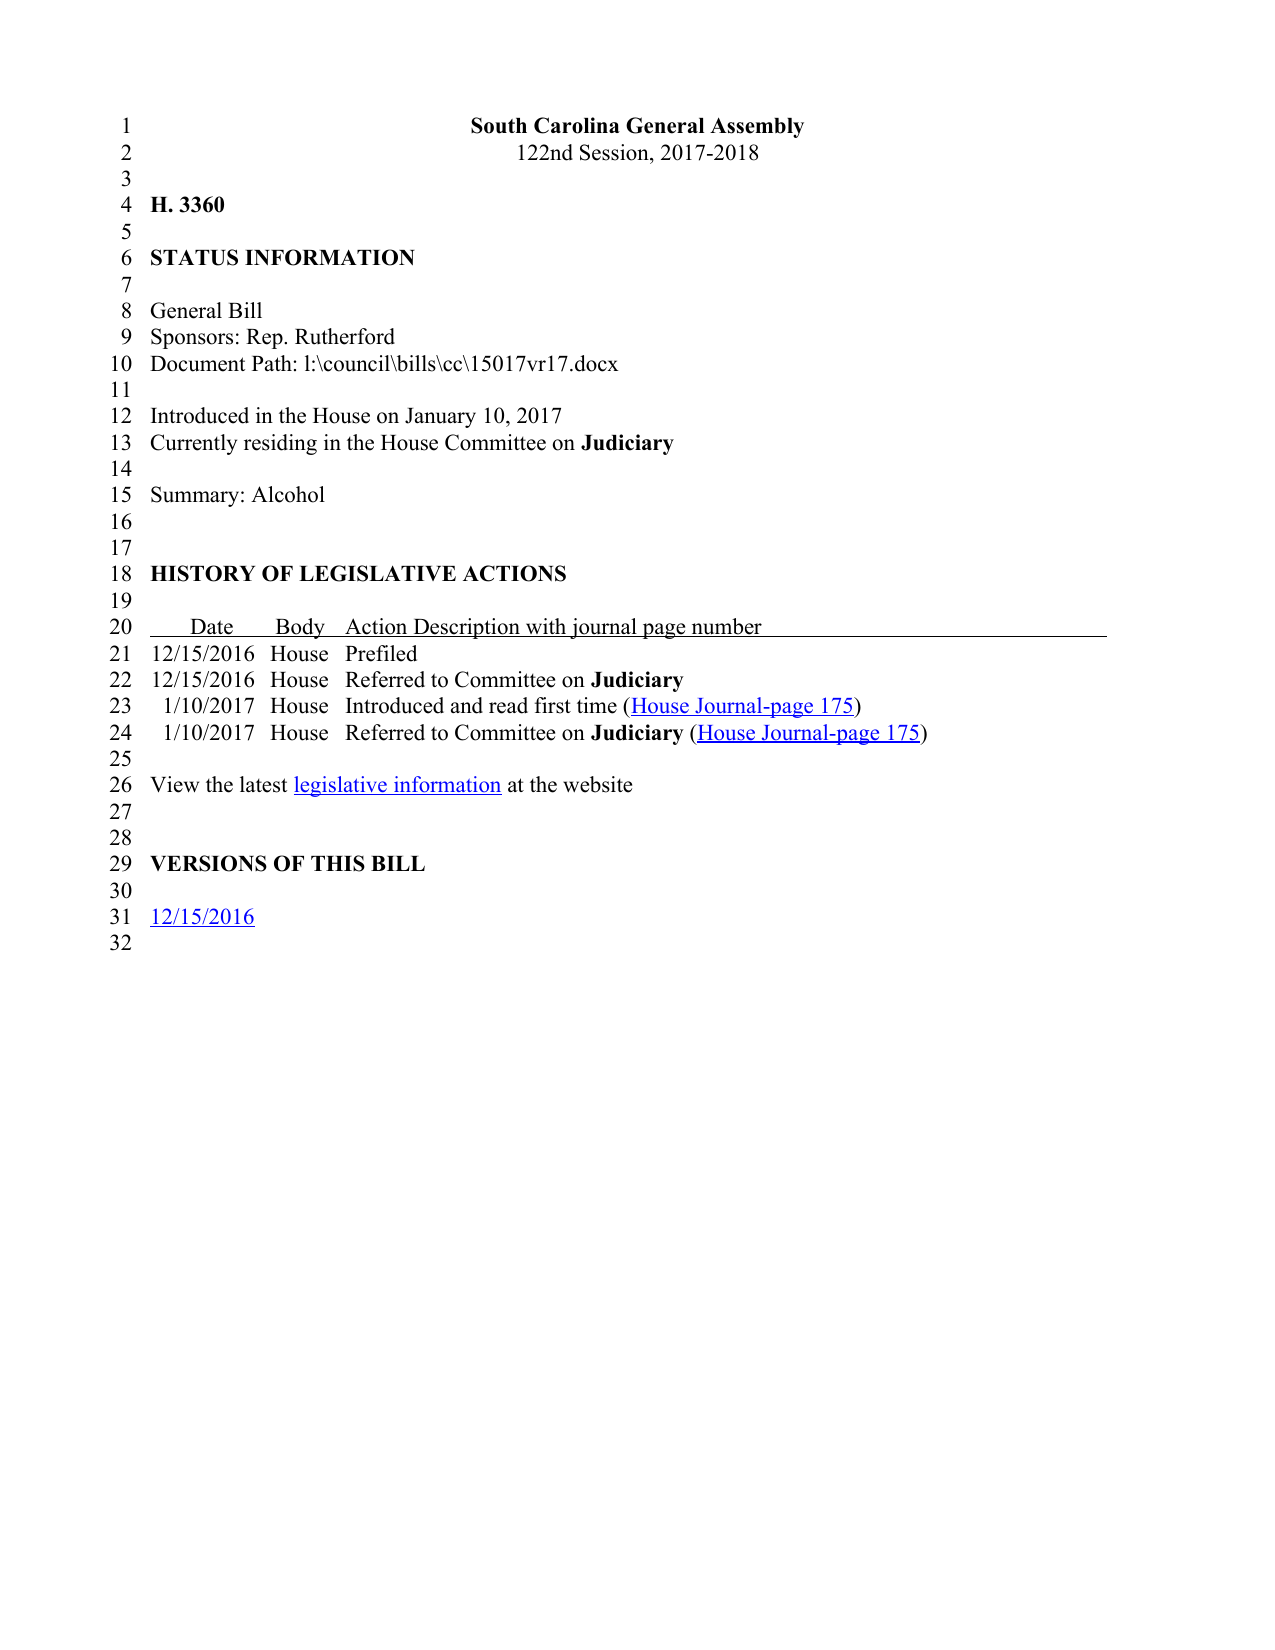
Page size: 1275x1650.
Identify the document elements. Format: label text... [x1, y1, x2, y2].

text View the latest legislative information at the website [150, 771, 1125, 798]
text Sponsors: Rep. Rutherford [150, 323, 1125, 350]
text HISTORY OF LEGISLATIVE ACTIONS [150, 561, 1125, 587]
text General Bill [150, 297, 1125, 323]
text 1/10/2017 House Introduced and read first time (House Journal-page 175) [150, 692, 1125, 719]
text STATUS INFORMATION [150, 244, 1125, 271]
text 12/15/2016 House Referred to Committee on Judiciary [150, 666, 1125, 692]
text Summary: Alcohol [150, 481, 1125, 508]
text Date Body Action Description with journal page number [150, 613, 1125, 639]
text 1/10/2017 House Referred to Committee on Judiciary (House Journal-page 175) [150, 719, 1125, 745]
text VERSIONS OF THIS BILL [150, 850, 1125, 877]
text Currently residing in the House Committee on Judiciary [150, 429, 1125, 455]
text 12/15/2016 [150, 903, 1125, 929]
text 12/15/2016 House Prefiled [150, 639, 1125, 666]
text H. 3360 [150, 192, 1125, 218]
text 122nd Session, 2017-2018 [150, 139, 1125, 165]
text South Carolina General Assembly [150, 112, 1125, 139]
text Document Path: l:\council\bills\cc\15017vr17.docx [150, 350, 1125, 376]
text Introduced in the House on January 10, 2017 [150, 402, 1125, 429]
